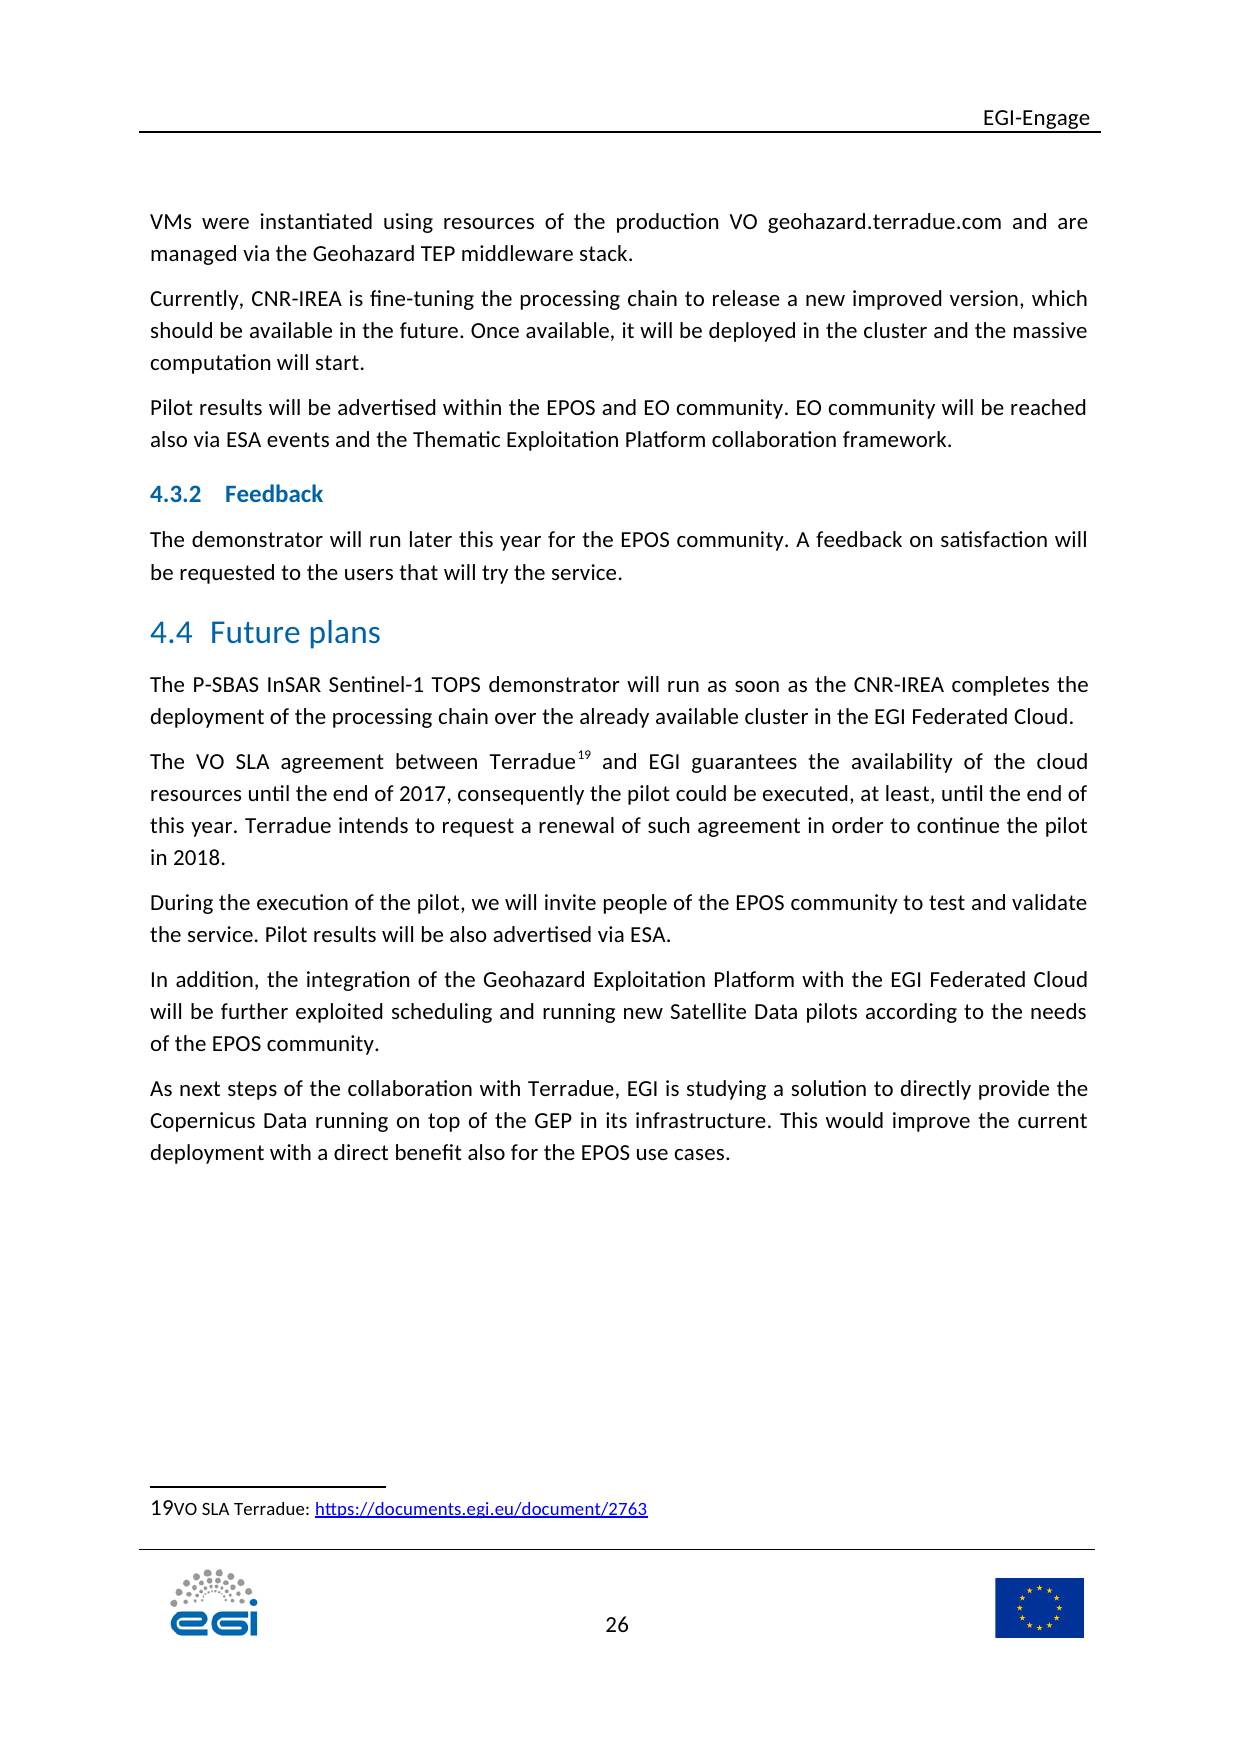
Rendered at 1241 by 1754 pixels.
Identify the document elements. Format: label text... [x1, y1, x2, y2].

text As next steps of the collaboration with Terradue, EGI is studying a solution to directly provide the Copernicus Data running on top of the GEP in its infrastructure. This would improve the current deployment with a direct benefit also for the EPOS use cases. [150, 1074, 1090, 1166]
text The P-SBAS InSAR Sentinel-1 TOPS demonstrator will run as soon as the CNR-IREA completes the deployment of the processing chain over the already available cluster in the EGI Federated Cloud. [150, 670, 1090, 730]
subtitle Future plans [150, 611, 1090, 651]
text VMs were instantiated using resources of the production VO geohazard.terradue.com and are managed via the Geohazard TEP middleware stack. [150, 207, 1090, 267]
text In addition, the integration of the Geohazard Exploitation Platform with the EGI Federated Cloud will be further exploited scheduling and running new Satellite Data pilots according to the needs of the EPOS community. [150, 965, 1090, 1057]
picture [150, 1567, 276, 1638]
subtitle Feedback [150, 478, 1090, 508]
text During the execution of the pilot, we will invite people of the EPOS community to test and validate the service. Pilot results will be also advertised via ESA. [150, 888, 1090, 948]
text Pilot results will be advertised within the EPOS and EO community. EO community will be reached also via ESA events and the Thematic Exploitation Platform collaboration framework. [150, 393, 1090, 453]
text The VO SLA agreement between Terradue and EGI guarantees the availability of the cloud resources until the end of 2017, consequently the pilot could be executed, at least, until the end of this year. Terradue intends to request a renewal of such agreement in order to continue the pilot in 2018. [150, 747, 1090, 871]
picture [995, 1578, 1084, 1638]
text Currently, CNR-IREA is fine-tuning the processing chain to release a new improved version, which should be available in the future. Once available, it will be deployed in the cluster and the massive computation will start. [150, 284, 1090, 376]
text The demonstrator will run later this year for the EPOS community. A feedback on satisfaction will be requested to the users that will try the service. [150, 525, 1090, 586]
